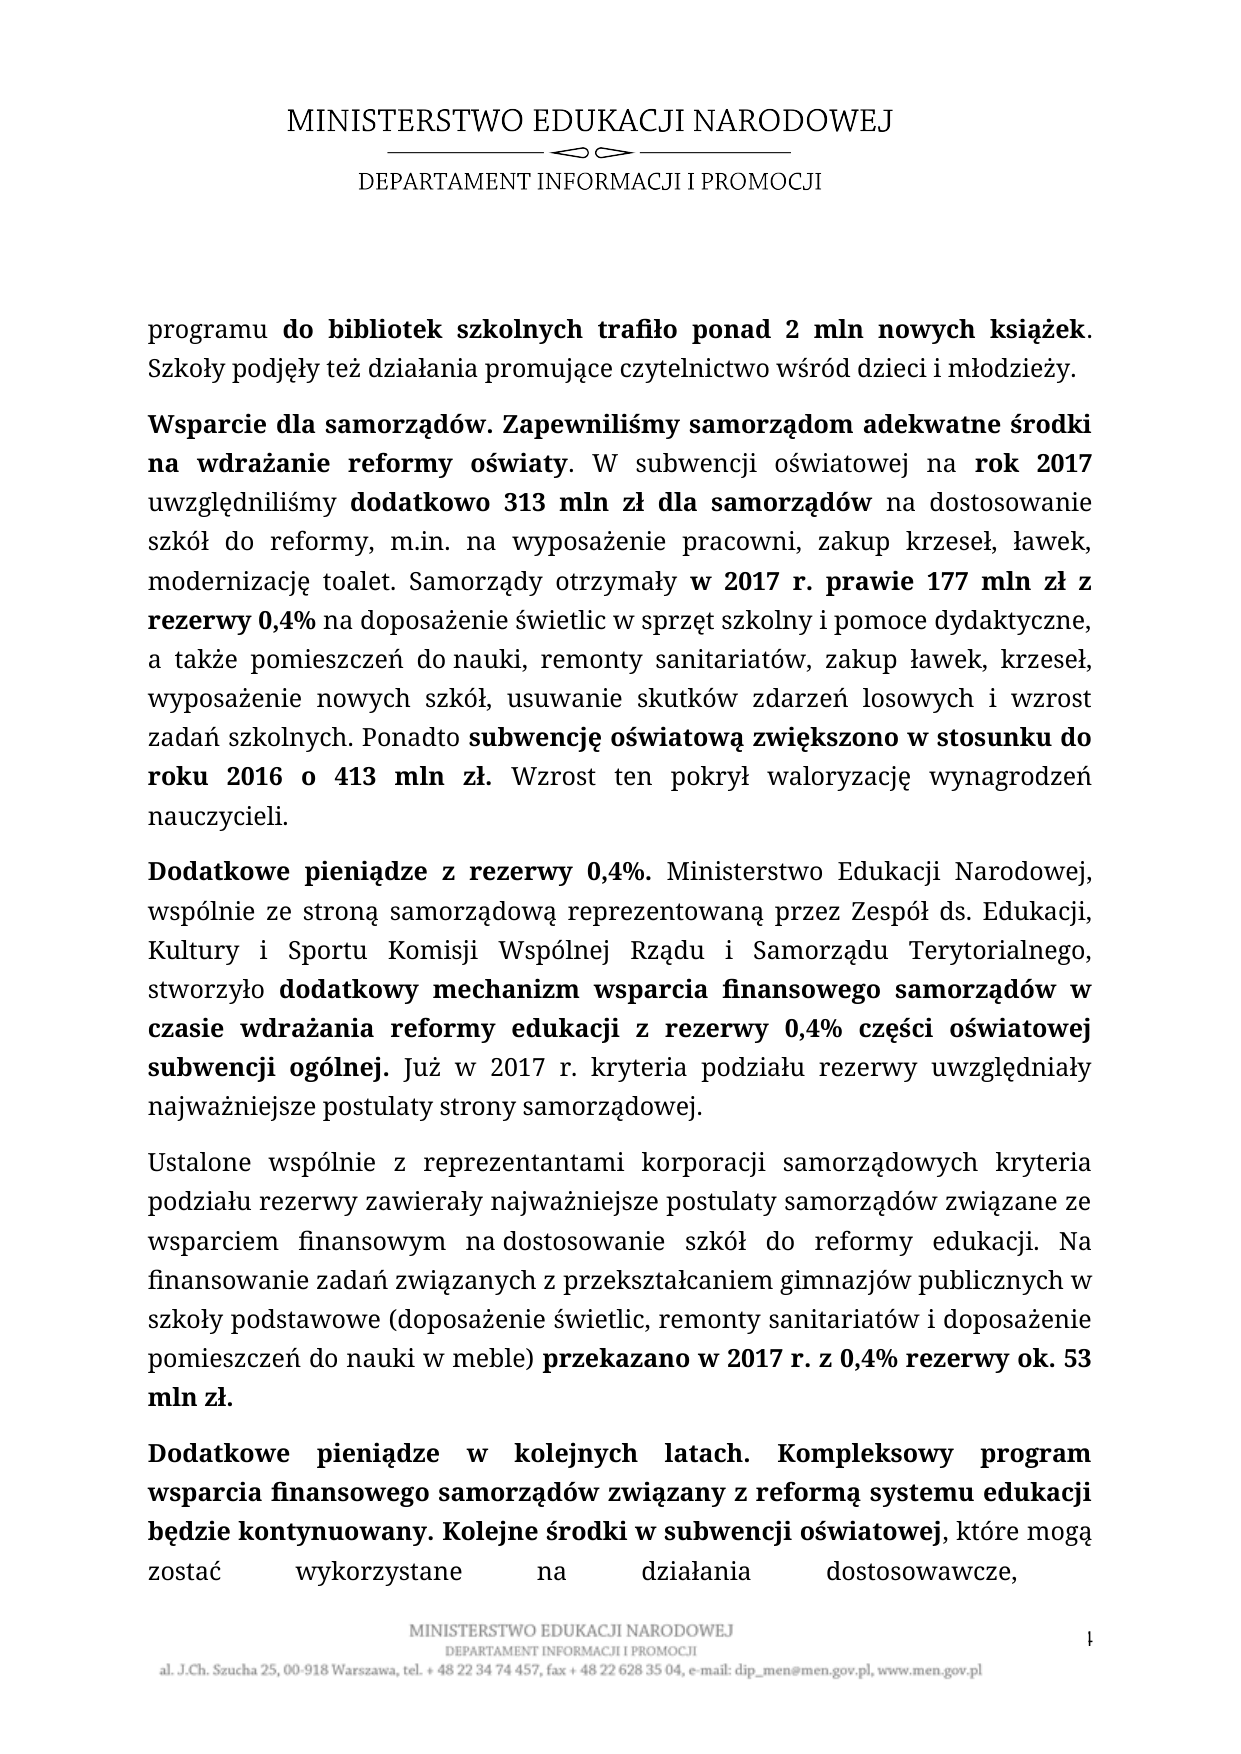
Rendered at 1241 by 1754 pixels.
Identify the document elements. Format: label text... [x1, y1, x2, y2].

picture [147, 1609, 1087, 1718]
text Dodatkowe pieniądze z rezerwy 0,4%. Ministerstwo Edukacji Narodowej, wspólnie ze stroną samorządową reprezentowaną przez Zespół ds. Edukacji, Kultury i Sportu Komisji Wspólnej Rządu i Samorządu Terytorialnego, stworzyło dodatkowy mechanizm wsparcia finansowego samorządów w czasie wdrażania reformy edukacji z rezerwy 0,4% części oświatowej subwencji ogólnej. Już w 2017 r. kryteria podziału rezerwy uwzględniały najważniejsze postulaty strony samorządowej. [148, 854, 1093, 1123]
picture [147, 102, 1031, 277]
text Wsparcie dla samorządów. Zapewniliśmy samorządom adekwatne środki na wdrażanie reformy oświaty. W subwencji oświatowej na rok 2017 uwzględniliśmy dodatkowo 313 mln zł dla samorządów na dostosowanie szkół do reformy, m.in. na wyposażenie pracowni, zakup krzeseł, ławek, modernizację toalet. Samorządy otrzymały w 2017 r. prawie 177 mln zł z rezerwy 0,4% na doposażenie świetlic w sprzęt szkolny i pomoce dydaktyczne, a także pomieszczeń do nauki, remonty sanitariatów, zakup ławek, krzeseł, wyposażenie nowych szkół, usuwanie skutków zdarzeń losowych i wzrost zadań szkolnych. Ponadto subwencję oświatową zwiększono w stosunku do roku 2016 o 413 mln zł. Wzrost ten pokrył waloryzację wynagrodzeń nauczycieli. [148, 407, 1093, 832]
text Ustalone wspólnie z reprezentantami korporacji samorządowych kryteria podziału rezerwy zawierały najważniejsze postulaty samorządów związane ze wsparciem finansowym na dostosowanie szkół do reformy edukacji. Na finansowanie zadań związanych z przekształcaniem gimnazjów publicznych w szkoły podstawowe (doposażenie świetlic, remonty sanitariatów i doposażenie pomieszczeń do nauki w meble) przekazano w 2017 r. z 0,4% rezerwy ok. 53 mln zł. [148, 1145, 1093, 1414]
